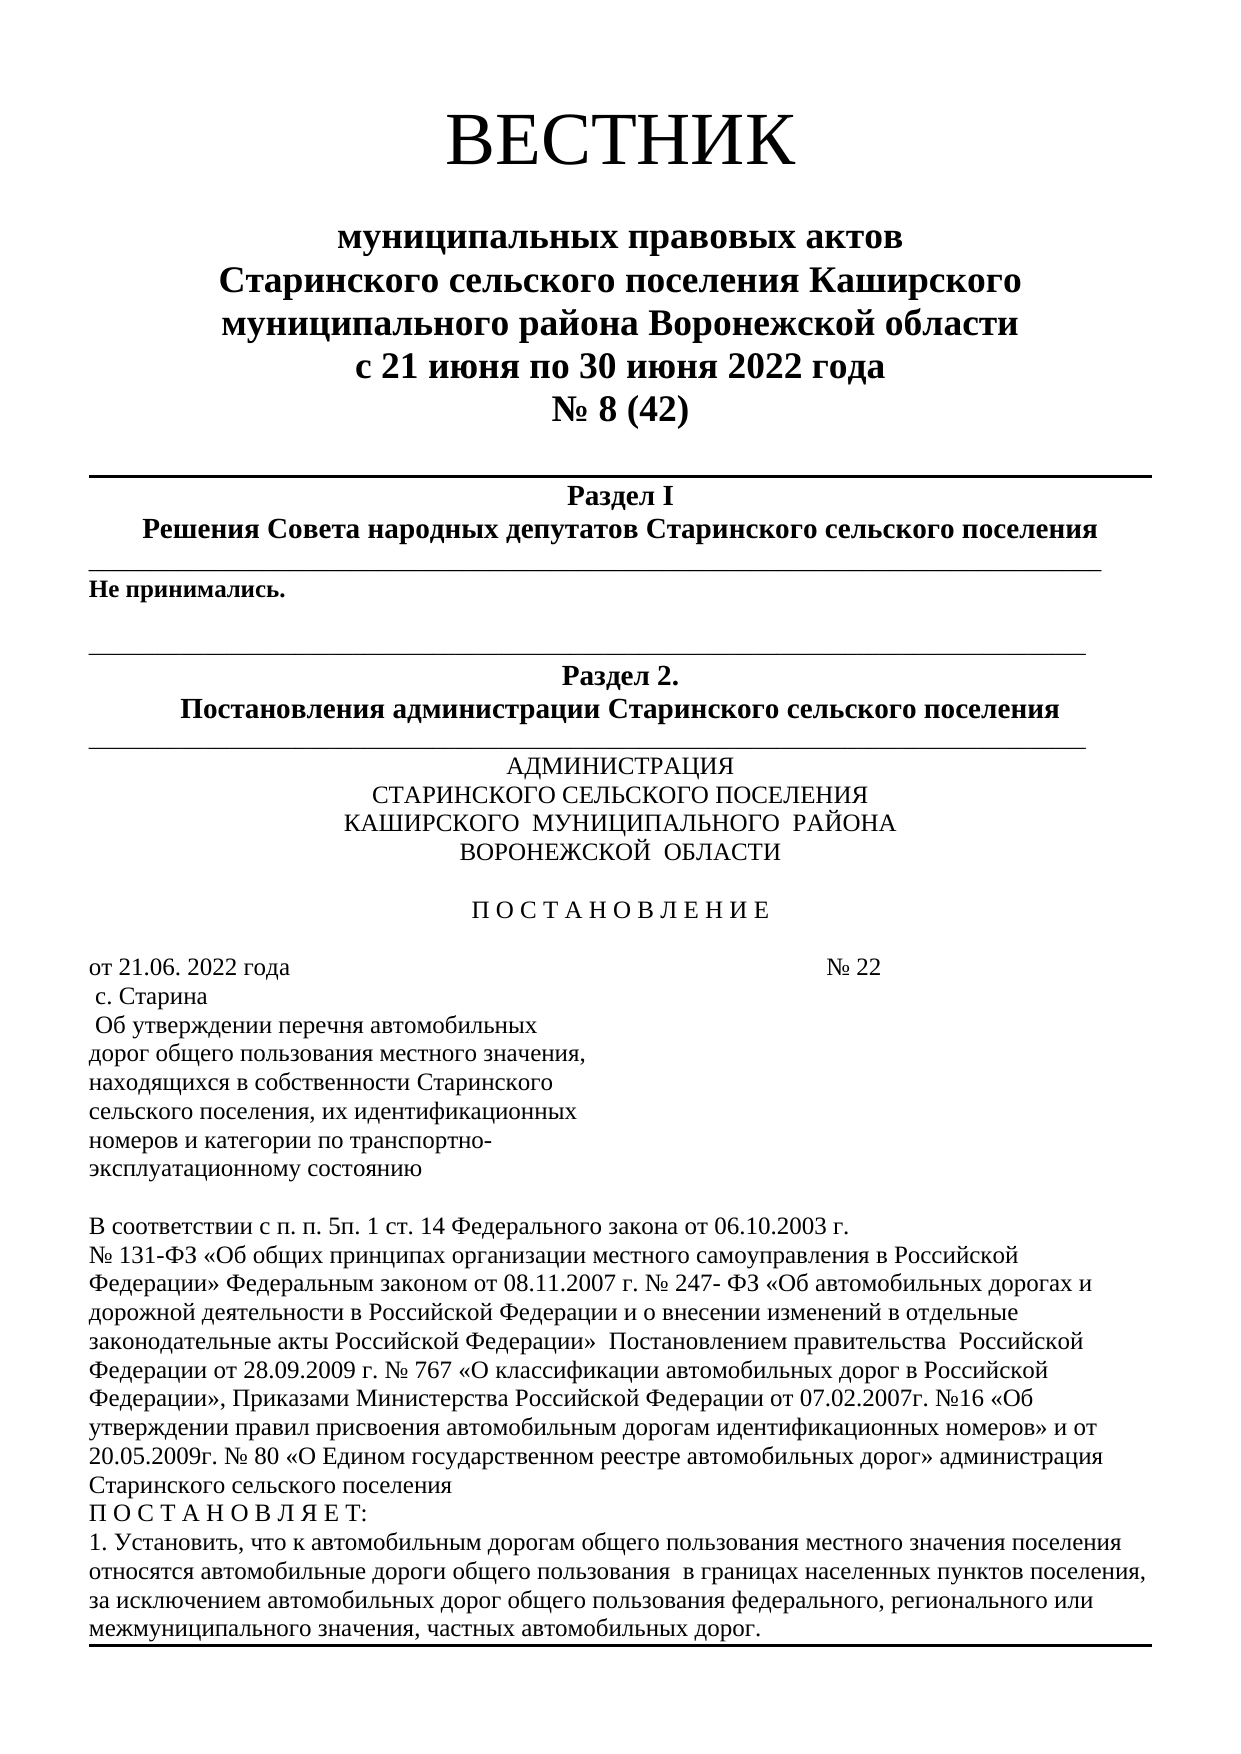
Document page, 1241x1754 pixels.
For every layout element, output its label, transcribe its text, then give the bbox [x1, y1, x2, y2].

text 1. Установить, что к автомобильным дорогам общего пользования местного значения поселения относятся автомобильные дороги общего пользования в границах населенных пунктов поселения, за исключением автомобильных дорог общего пользования федерального, регионального или межмуниципального значения, частных автомобильных дорог. [89, 1527, 1152, 1644]
text находящихся в собственности Старинского [89, 1067, 1152, 1096]
text Решения Совета народных депутатов Старинского сельского поселения [89, 511, 1152, 545]
text АДМИНИСТРАЦИЯ [89, 751, 1152, 780]
text КАШИРСКОГО МУНИЦИПАЛЬНОГО РАЙОНА [89, 808, 1152, 837]
text В соответствии с п. п. 5п. 1 ст. 14 Федерального закона от 06.10.2003 г. [89, 1211, 1152, 1240]
text _______________________________________________________________________________________ [89, 631, 1152, 658]
text ВЕСТНИК [89, 94, 1152, 180]
text дорог общего пользования местного значения, [89, 1038, 1152, 1067]
text _________________________________________________________________________________ [89, 545, 1152, 574]
text _______________________________________________________________________________________ [89, 725, 1152, 751]
text от 21.06. 2022 года № 22 [89, 952, 1152, 981]
text Старинского сельского поселения Каширского муниципального района Воронежской области [89, 257, 1152, 343]
text Не принимались. [89, 574, 1152, 602]
text с 21 июня по 30 июня 2022 года [89, 343, 1152, 386]
text № 131-ФЗ «Об общих принципах организации местного самоуправления в Российской Федерации» Федеральным законом от 08.11.2007 г. № 247- ФЗ «Об автомобильных дорогах и дорожной деятельности в Российской Федерации и о внесении изменений в отдельные законодательные акты Российской Федерации» Постановлением правительства Российской Федерации от 28.09.2009 г. № 767 «О классификации автомобильных дорог в Российской Федерации», Приказами Министерства Российской Федерации от 07.02.2007г. №16 «Об утверждении правил присвоения автомобильным дорогам идентификационных номеров» и от 20.05.2009г. № 80 «О Едином государственном реестре автомобильных дорог» администрация Старинского сельского поселения [89, 1240, 1152, 1498]
text Раздел I [89, 478, 1152, 511]
text ВОРОНЕЖСКОЙ ОБЛАСТИ [89, 837, 1152, 866]
text с. Старина [89, 981, 1152, 1010]
text эксплуатационному состоянию [89, 1153, 1152, 1182]
text СТАРИНСКОГО СЕЛЬСКОГО ПОСЕЛЕНИЯ [89, 780, 1152, 808]
text муниципальных правовых актов [89, 214, 1152, 257]
text Постановления администрации Старинского сельского поселения [89, 691, 1152, 725]
text сельского поселения, их идентификационных [89, 1096, 1152, 1125]
text П О С Т А Н О В Л Е Н И Е [89, 895, 1152, 923]
text П О С Т А Н О В Л Я Е Т: [89, 1498, 1152, 1527]
text № 8 (42) [89, 386, 1152, 429]
text Об утверждении перечня автомобильных [89, 1010, 1152, 1038]
text Раздел 2. [89, 658, 1152, 691]
text номеров и категории по транспортно- [89, 1125, 1152, 1153]
